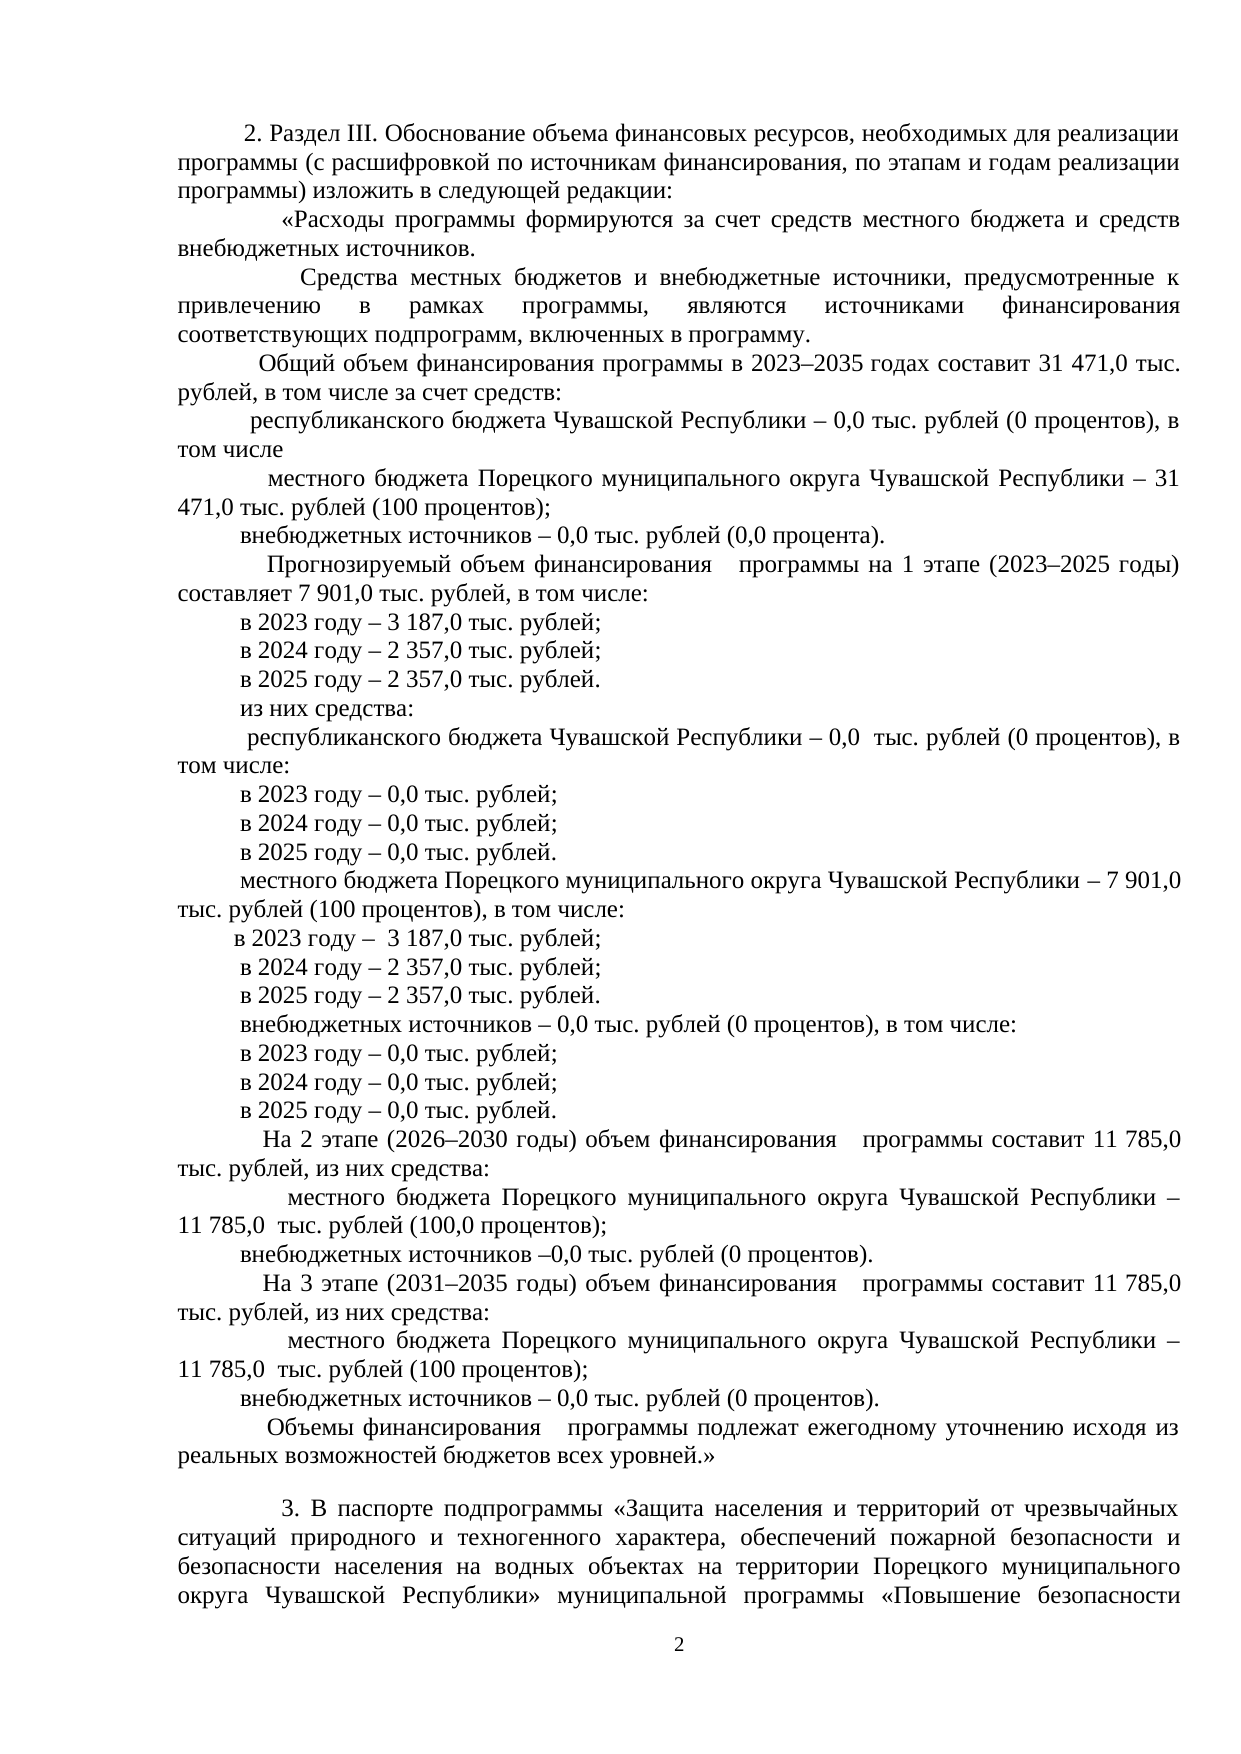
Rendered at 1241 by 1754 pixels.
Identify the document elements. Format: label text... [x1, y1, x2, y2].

text из них средства: [177, 693, 1181, 722]
text республиканского бюджета Чувашской Республики – 0,0 тыс. рублей (0 процентов), в том числе [177, 406, 1181, 463]
text 2. Раздел III. Обоснование объема финансовых ресурсов, необходимых для реализации программы (с расшифровкой по источникам финансирования, по этапам и годам реализации программы) изложить в следующей редакции: [177, 118, 1181, 204]
text Прогнозируемый объем финансирования программы на 1 этапе (2023–2025 годы) составляет 7 901,0 тыс. рублей, в том числе: [177, 549, 1181, 607]
text в 2023 году – 0,0 тыс. рублей; [177, 1038, 1181, 1067]
text в 2024 году – 0,0 тыс. рублей; [177, 1067, 1181, 1096]
text местного бюджета Порецкого муниципального округа Чувашской Республики – 11 785,0 тыс. рублей (100,0 процентов); [177, 1182, 1181, 1239]
text «Расходы программы формируются за счет средств местного бюджета и средств внебюджетных источников. [177, 204, 1181, 262]
text республиканского бюджета Чувашской Республики – 0,0 тыс. рублей (0 процентов), в том числе: [177, 722, 1181, 779]
text Средства местных бюджетов и внебюджетные источники, предусмотренные к привлечению в рамках программы, являются источниками финансирования соответствующих подпрограмм, включенных в программу. [177, 262, 1181, 348]
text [177, 1493, 1181, 1608]
text в 2023 году – 0,0 тыс. рублей; [177, 779, 1181, 808]
text местного бюджета Порецкого муниципального округа Чувашской Республики – 11 785,0 тыс. рублей (100 процентов); [177, 1326, 1181, 1383]
text внебюджетных источников –0,0 тыс. рублей (0 процентов). [177, 1239, 1181, 1268]
text Общий объем финансирования программы в 2023–2035 годах составит 31 471,0 тыс. рублей, в том числе за счет средств: [177, 348, 1181, 406]
text Объемы финансирования программы подлежат ежегодному уточнению исходя из реальных возможностей бюджетов всех уровней.» [177, 1412, 1181, 1469]
text в 2025 году – 2 357,0 тыс. рублей. [177, 664, 1181, 693]
text в 2025 году – 0,0 тыс. рублей. [177, 837, 1181, 866]
text в 2024 году – 0,0 тыс. рублей; [177, 808, 1181, 837]
text в 2024 году – 2 357,0 тыс. рублей; [177, 636, 1181, 664]
text в 2025 году – 2 357,0 тыс. рублей. [177, 981, 1181, 1009]
text внебюджетных источников – 0,0 тыс. рублей (0 процентов). [177, 1383, 1181, 1412]
text местного бюджета Порецкого муниципального округа Чувашской Республики – 31 471,0 тыс. рублей (100 процентов); [177, 463, 1181, 521]
text в 2023 году – 3 187,0 тыс. рублей; [177, 923, 1181, 952]
text в 2025 году – 0,0 тыс. рублей. [177, 1096, 1181, 1124]
text в 2024 году – 2 357,0 тыс. рублей; [177, 952, 1181, 981]
text внебюджетных источников – 0,0 тыс. рублей (0,0 процента). [177, 521, 1181, 549]
text На 2 этапе (2026–2030 годы) объем финансирования программы составит 11 785,0 тыс. рублей, из них средства: [177, 1124, 1181, 1182]
text местного бюджета Порецкого муниципального округа Чувашской Республики – 7 901,0 тыс. рублей (100 процентов), в том числе: [177, 866, 1181, 923]
text На 3 этапе (2031–2035 годы) объем финансирования программы составит 11 785,0 тыс. рублей, из них средства: [177, 1268, 1181, 1326]
text в 2023 году – 3 187,0 тыс. рублей; [177, 607, 1181, 636]
text внебюджетных источников – 0,0 тыс. рублей (0 процентов), в том числе: [177, 1009, 1181, 1038]
